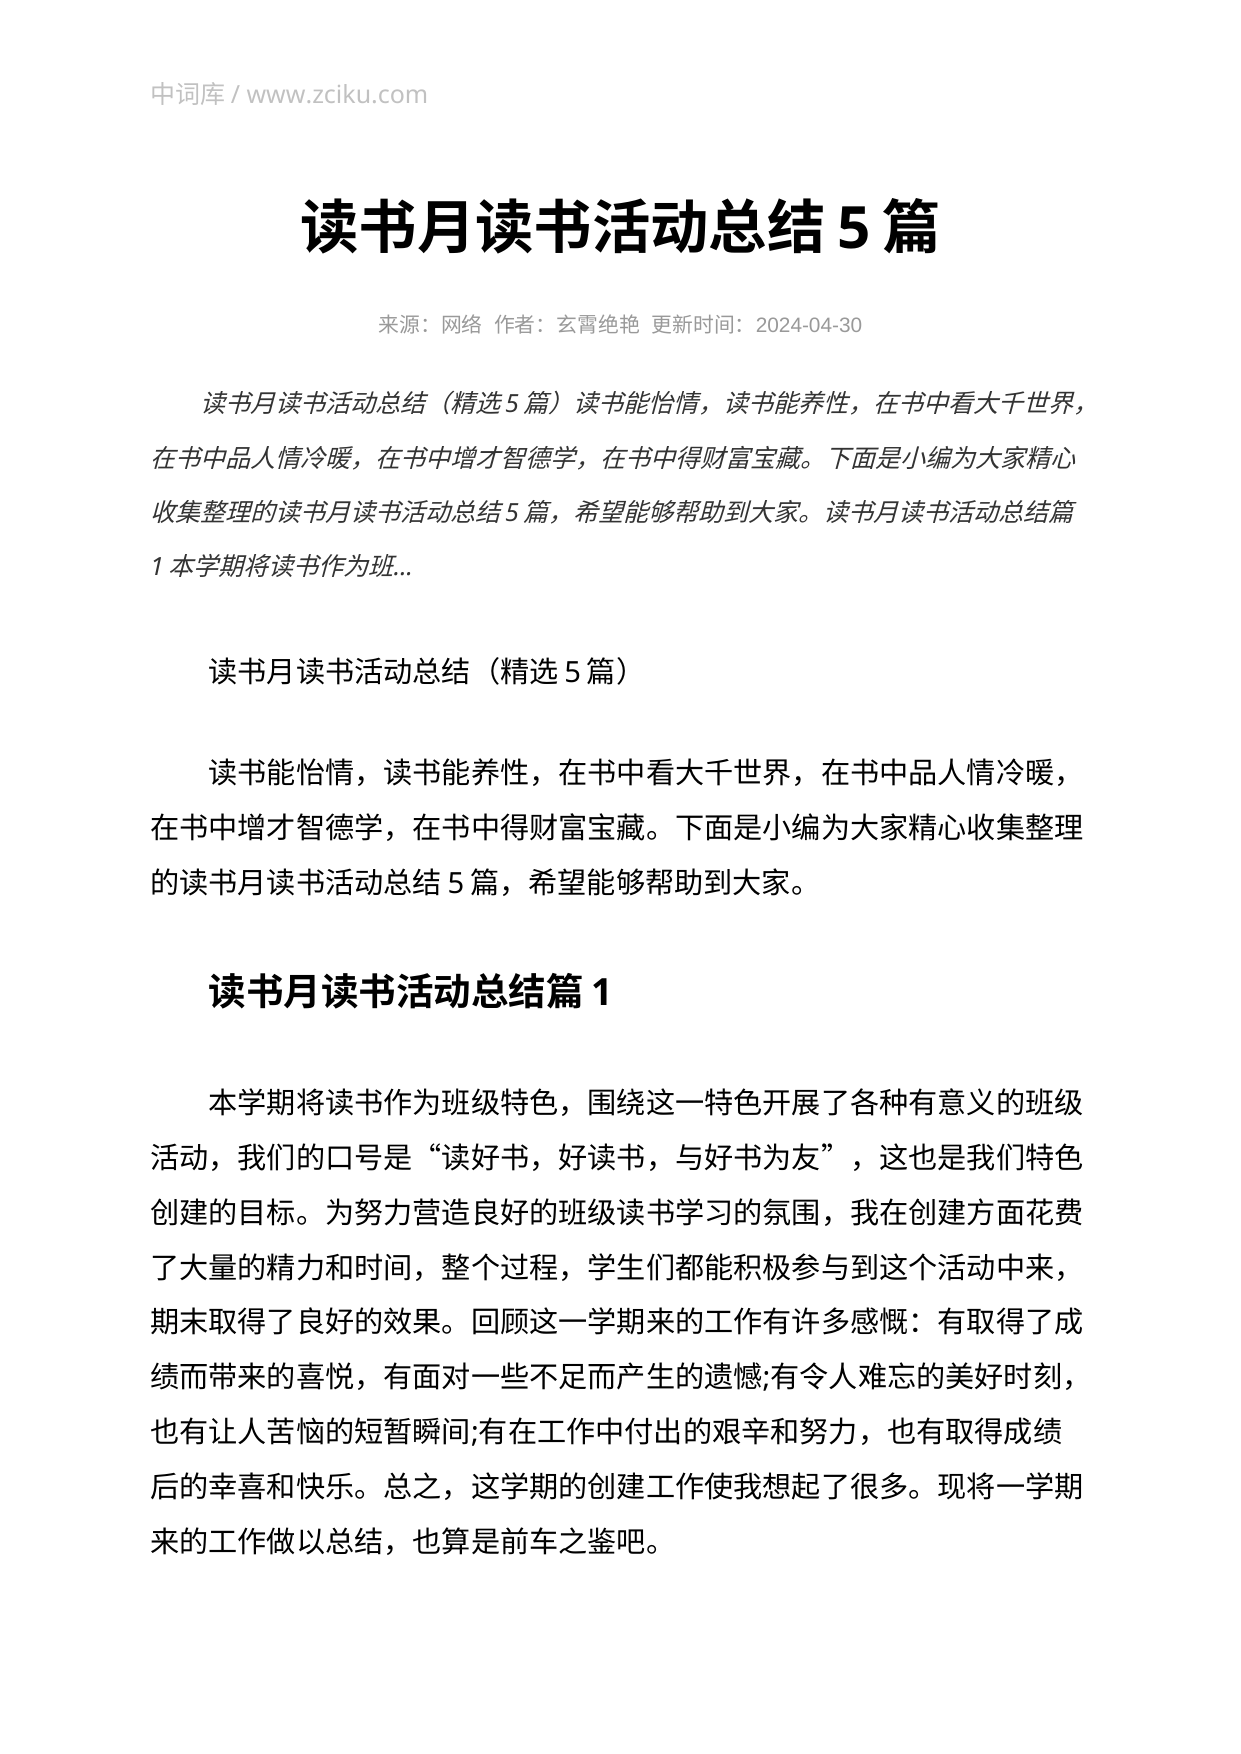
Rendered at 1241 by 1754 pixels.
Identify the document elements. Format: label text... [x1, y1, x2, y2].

text 读书月读书活动总结（精选5篇） [150, 648, 1090, 691]
text 来源：网络 作者：玄霄绝艳 更新时间：2024-04-30 [150, 313, 1090, 337]
text 读书月读书活动总结篇1 [150, 962, 1090, 1016]
text 读书能怡情，读书能养性，在书中看大千世界，在书中品人情冷暖，在书中增才智德学，在书中得财富宝藏。下面是小编为大家精心收集整理的读书月读书活动总结5篇，希望能够帮助到大家。 [150, 750, 1090, 902]
text 本学期将读书作为班级特色，围绕这一特色开展了各种有意义的班级活动，我们的口号是“读好书，好读书，与好书为友”，这也是我们特色创建的目标。为努力营造良好的班级读书学习的氛围，我在创建方面花费了大量的精力和时间，整个过程，学生们都能积极参与到这个活动中来，期末取得了良好的效果。回顾这一学期来的工作有许多感慨：有取得了成绩而带来的喜悦，有面对一些不足而产生的遗憾;有令人难忘的美好时刻，也有让人苦恼的短暂瞬间;有在工作中付出的艰辛和努力，也有取得成绩后的幸喜和快乐。总之，这学期的创建工作使我想起了很多。现将一学期来的工作做以总结，也算是前车之鉴吧。 [150, 1079, 1090, 1561]
text 读书月读书活动总结（精选5篇）读书能怡情，读书能养性，在书中看大千世界，在书中品人情冷暖，在书中增才智德学，在书中得财富宝藏。下面是小编为大家精心收集整理的读书月读书活动总结5篇，希望能够帮助到大家。读书月读书活动总结篇1本学期将读书作为班... [150, 384, 1090, 583]
subtitle 读书月读书活动总结5篇 [150, 181, 1090, 266]
